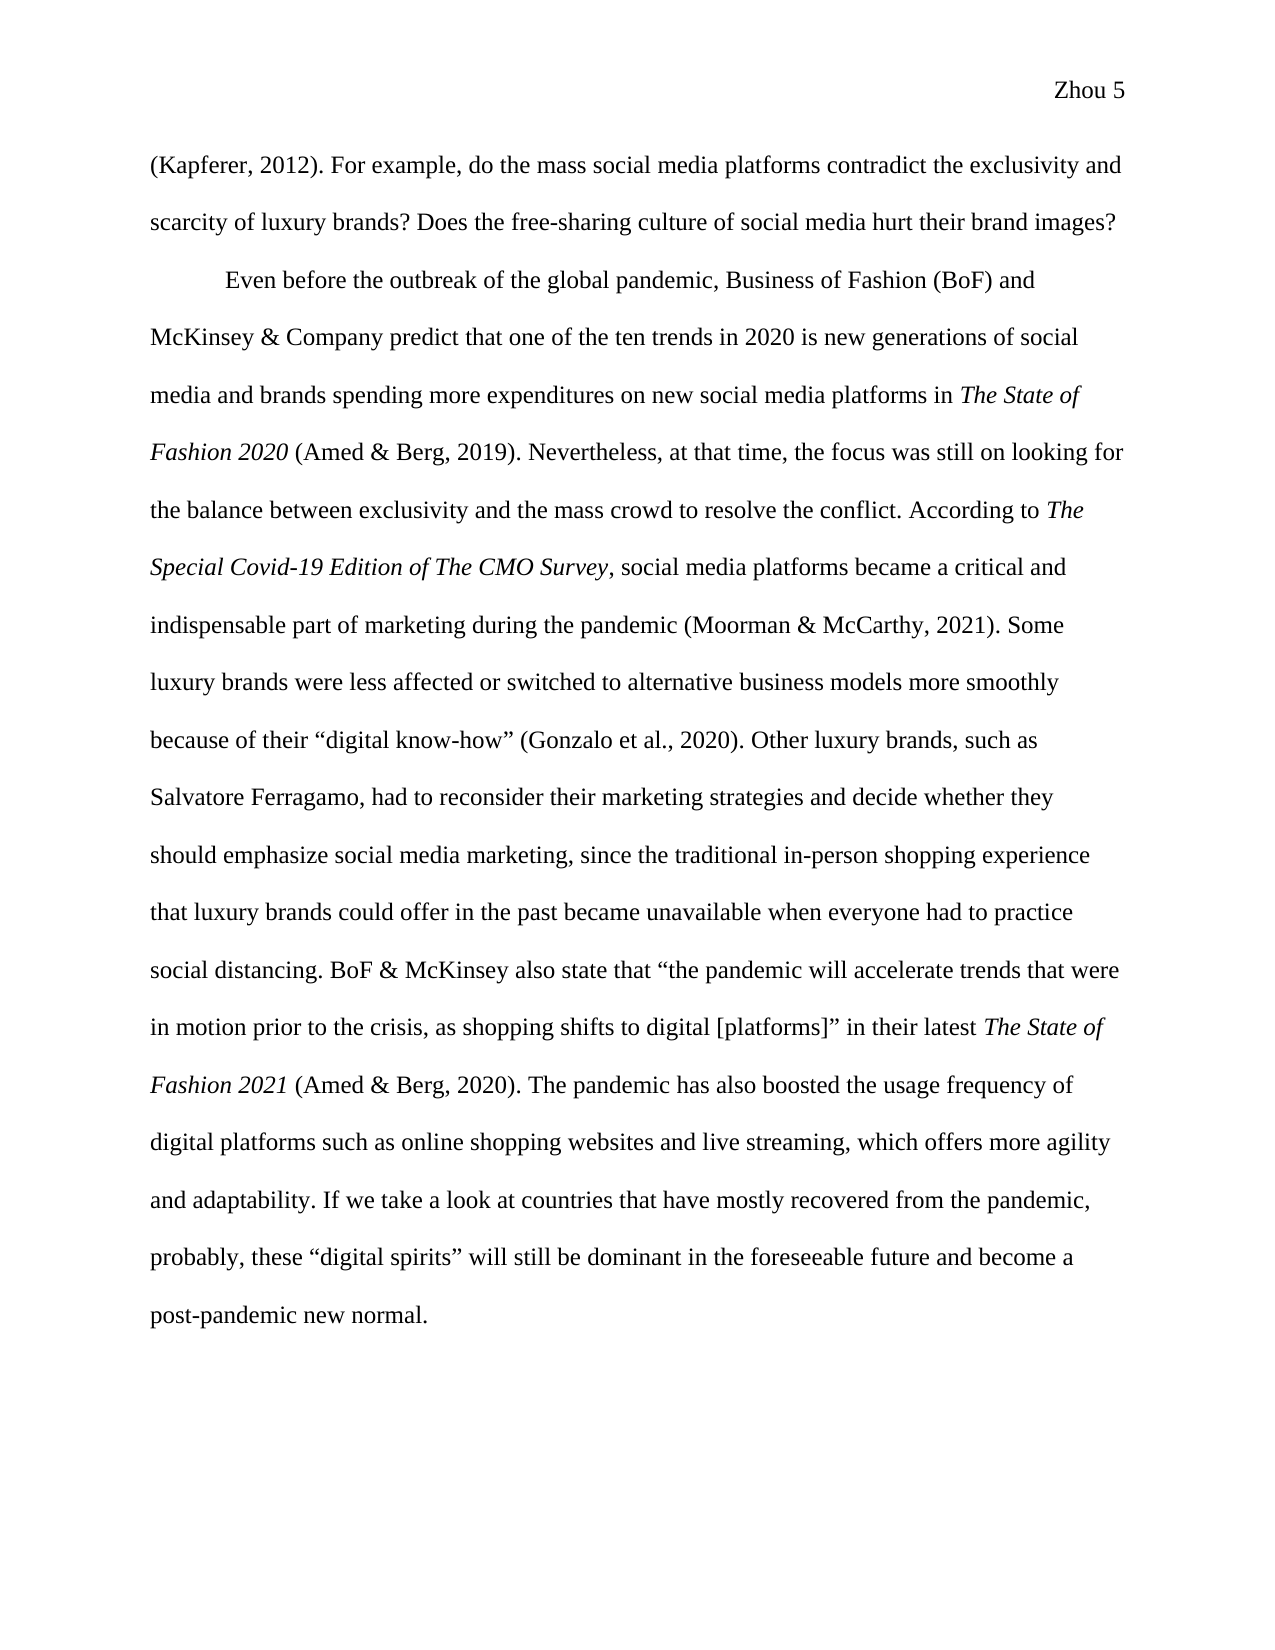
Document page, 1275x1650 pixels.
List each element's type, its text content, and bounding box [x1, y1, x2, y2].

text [150, 150, 1125, 236]
text Even before the outbreak of the global pandemic, Business of Fashion (BoF) and McKinsey & Company predict that one of the ten trends in 2020 is new generations of social media and brands spending more expenditures on new social media platforms in The State of Fashion 2020 (Amed & Berg, 2019). Nevertheless, at that time, the focus was still on looking for the balance between exclusivity and the mass crowd to resolve the conflict. According to The Special Covid-19 Edition of The CMO Survey, social media platforms became a critical and indispensable part of marketing during the pandemic (Moorman & McCarthy, 2021). Some luxury brands were less affected or switched to alternative business models more smoothly because of their “digital know-how” (Gonzalo et al., 2020). Other luxury brands, such as Salvatore Ferragamo, had to reconsider their marketing strategies and decide whether they should emphasize social media marketing, since the traditional in-person shopping experience that luxury brands could offer in the past became unavailable when everyone had to practice social distancing. BoF & McKinsey also state that “the pandemic will accelerate trends that were in motion prior to the crisis, as shopping shifts to digital [platforms]” in their latest The State of Fashion 2021 (Amed & Berg, 2020). The pandemic has also boosted the usage frequency of digital platforms such as online shopping websites and live streaming, which offers more agility and adaptability. If we take a look at countries that have mostly recovered from the pandemic, probably, these “digital spirits” will still be dominant in the foreseeable future and become a post-pandemic new normal. [150, 265, 1125, 1329]
